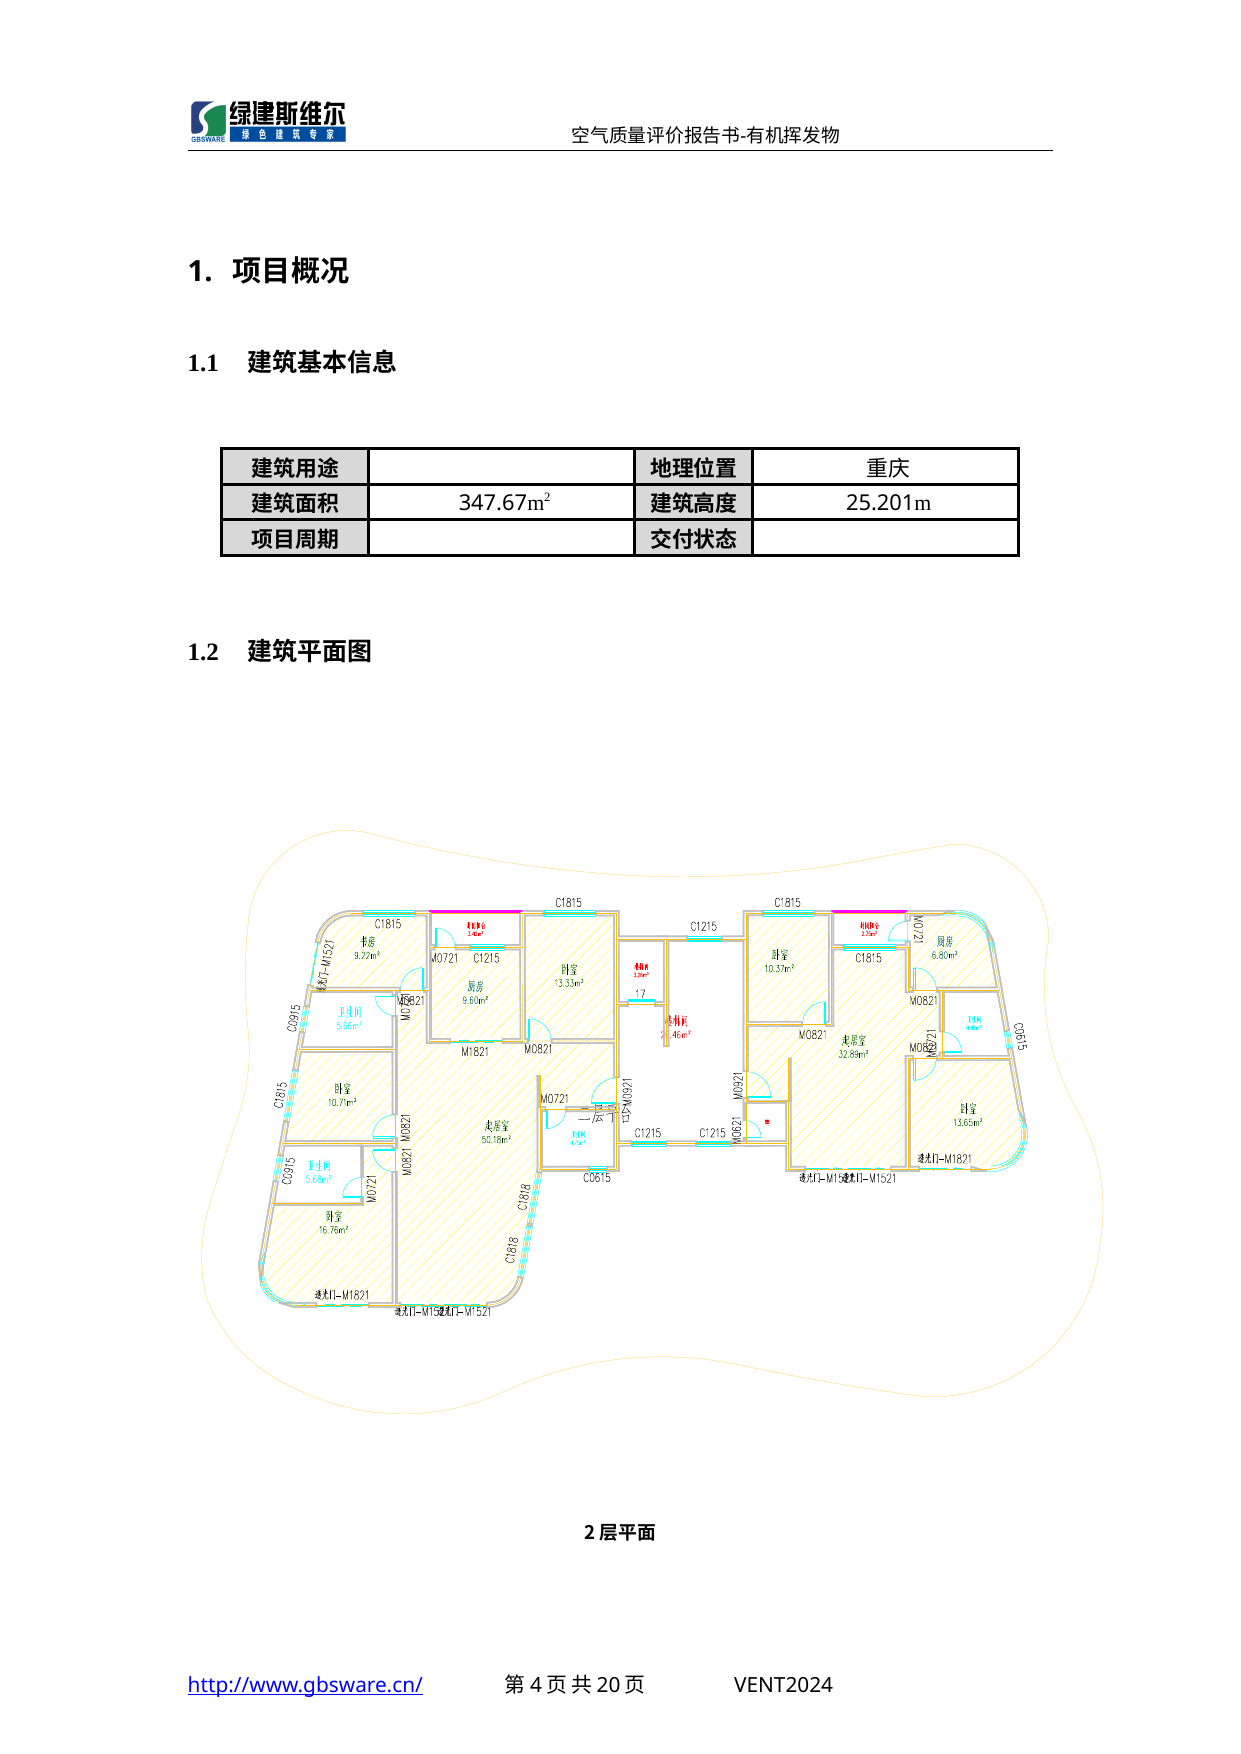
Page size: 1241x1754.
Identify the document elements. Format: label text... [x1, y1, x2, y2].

table_cell [754, 521, 1017, 554]
text 2层平面 [187, 1515, 1053, 1548]
table_cell 建筑高度 [636, 486, 751, 518]
table_cell 项目周期 [223, 521, 367, 554]
table_cell 交付状态 [636, 521, 751, 554]
table_cell 建筑面积 [223, 486, 367, 518]
table_cell 347.67m2 [370, 486, 633, 518]
table_cell 25.201m [754, 486, 1017, 518]
table_header 建筑用途 [223, 450, 367, 483]
table_header 地理位置 [636, 450, 751, 483]
table_header 重庆 [754, 450, 1017, 483]
subtitle 建筑基本信息 [187, 328, 1053, 393]
table_cell [370, 521, 633, 554]
subtitle 项目概况 [187, 236, 1053, 301]
subtitle 建筑平面图 [187, 617, 1053, 682]
picture [187, 101, 347, 143]
table_header [370, 450, 633, 483]
